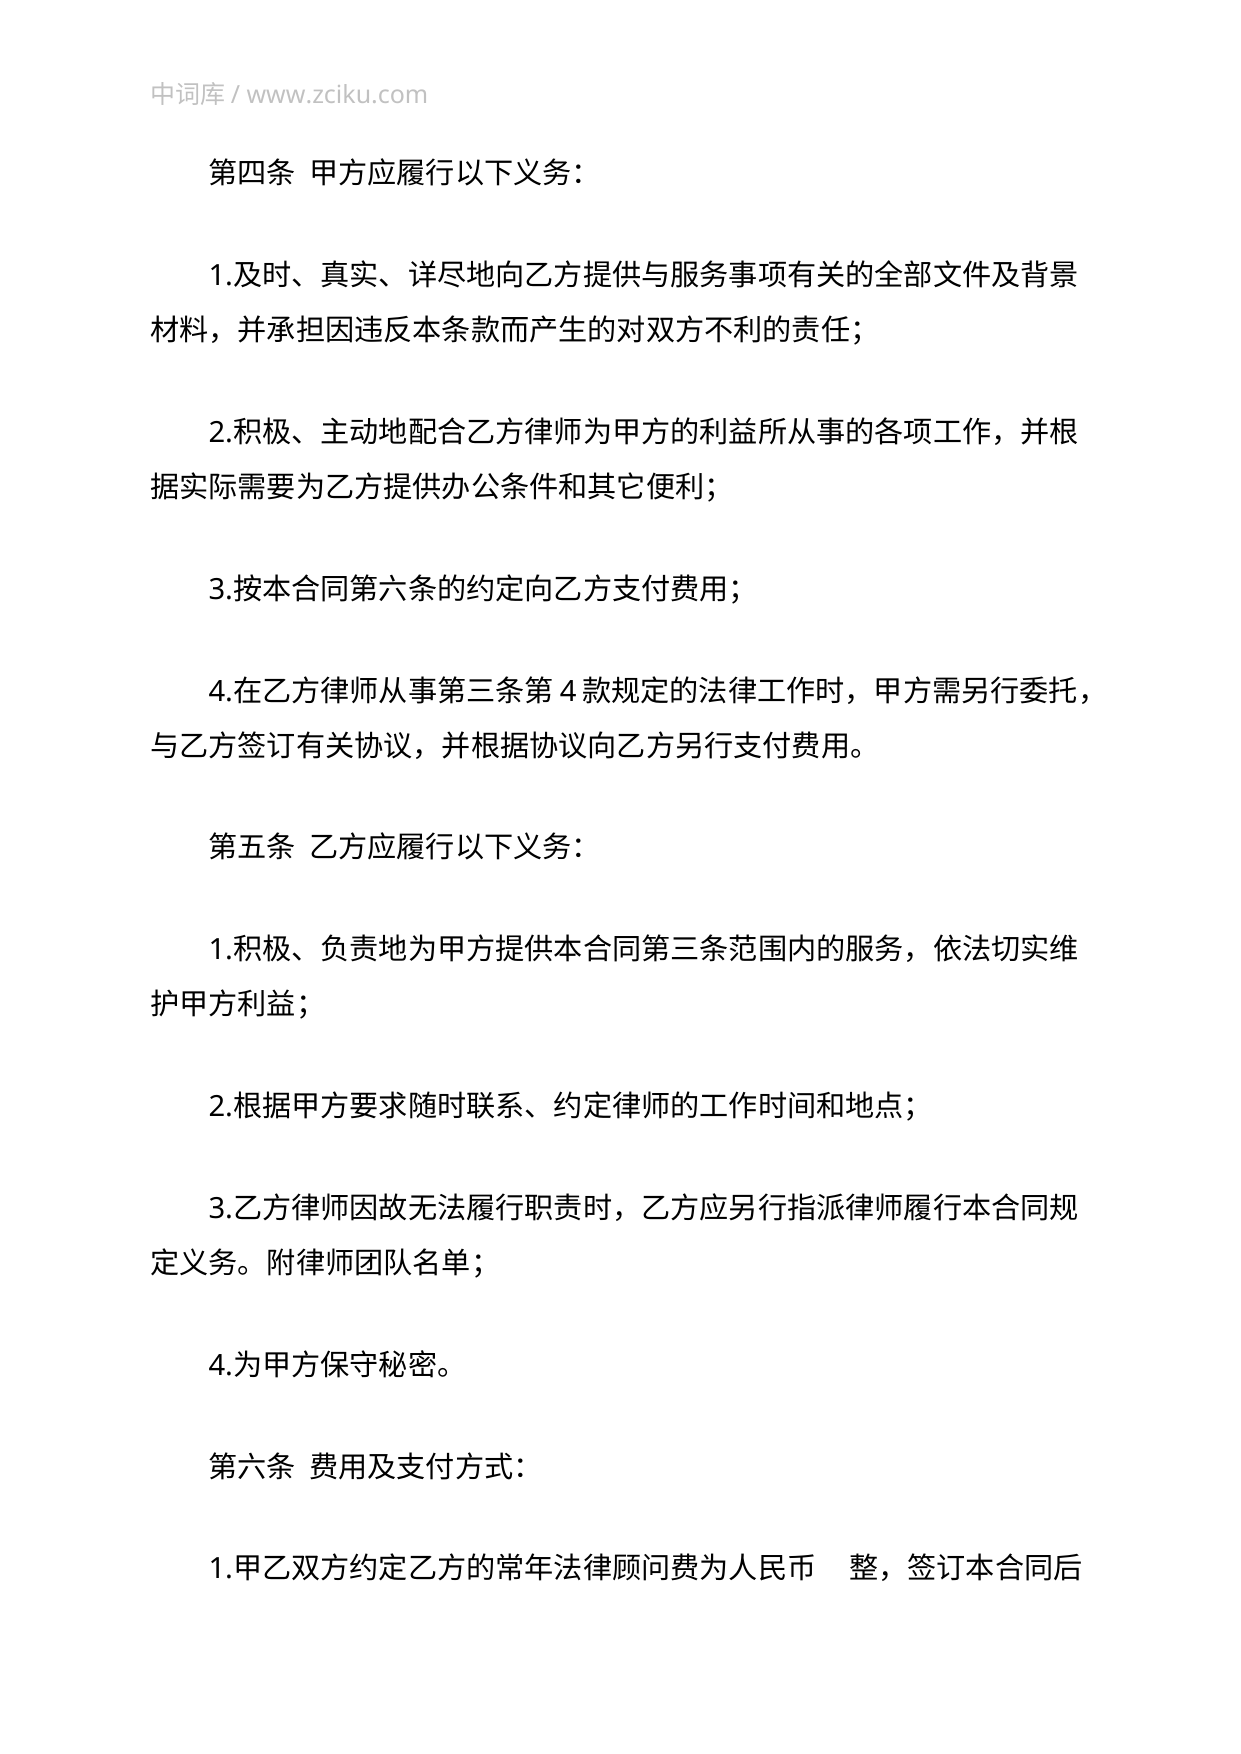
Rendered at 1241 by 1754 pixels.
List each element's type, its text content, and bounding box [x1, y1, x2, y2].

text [150, 1545, 1090, 1587]
text 第四条 甲方应履行以下义务： [150, 150, 1090, 192]
text 4.在乙方律师从事第三条第4款规定的法律工作时，甲方需另行委托，与乙方签订有关协议，并根据协议向乙方另行支付费用。 [150, 667, 1090, 764]
text 2.根据甲方要求随时联系、约定律师的工作时间和地点； [150, 1083, 1090, 1125]
text 3.乙方律师因故无法履行职责时，乙方应另行指派律师履行本合同规定义务。附律师团队名单； [150, 1184, 1090, 1282]
text 4.为甲方保守秘密。 [150, 1341, 1090, 1384]
text 第六条 费用及支付方式： [150, 1443, 1090, 1486]
text 3.按本合同第六条的约定向乙方支付费用； [150, 565, 1090, 608]
text 第五条 乙方应履行以下义务： [150, 824, 1090, 866]
text 1.积极、负责地为甲方提供本合同第三条范围内的服务，依法切实维护甲方利益； [150, 926, 1090, 1023]
text 1.及时、真实、详尽地向乙方提供与服务事项有关的全部文件及背景材料，并承担因违反本条款而产生的对双方不利的责任； [150, 252, 1090, 349]
text 2.积极、主动地配合乙方律师为甲方的利益所从事的各项工作，并根据实际需要为乙方提供办公条件和其它便利； [150, 408, 1090, 506]
